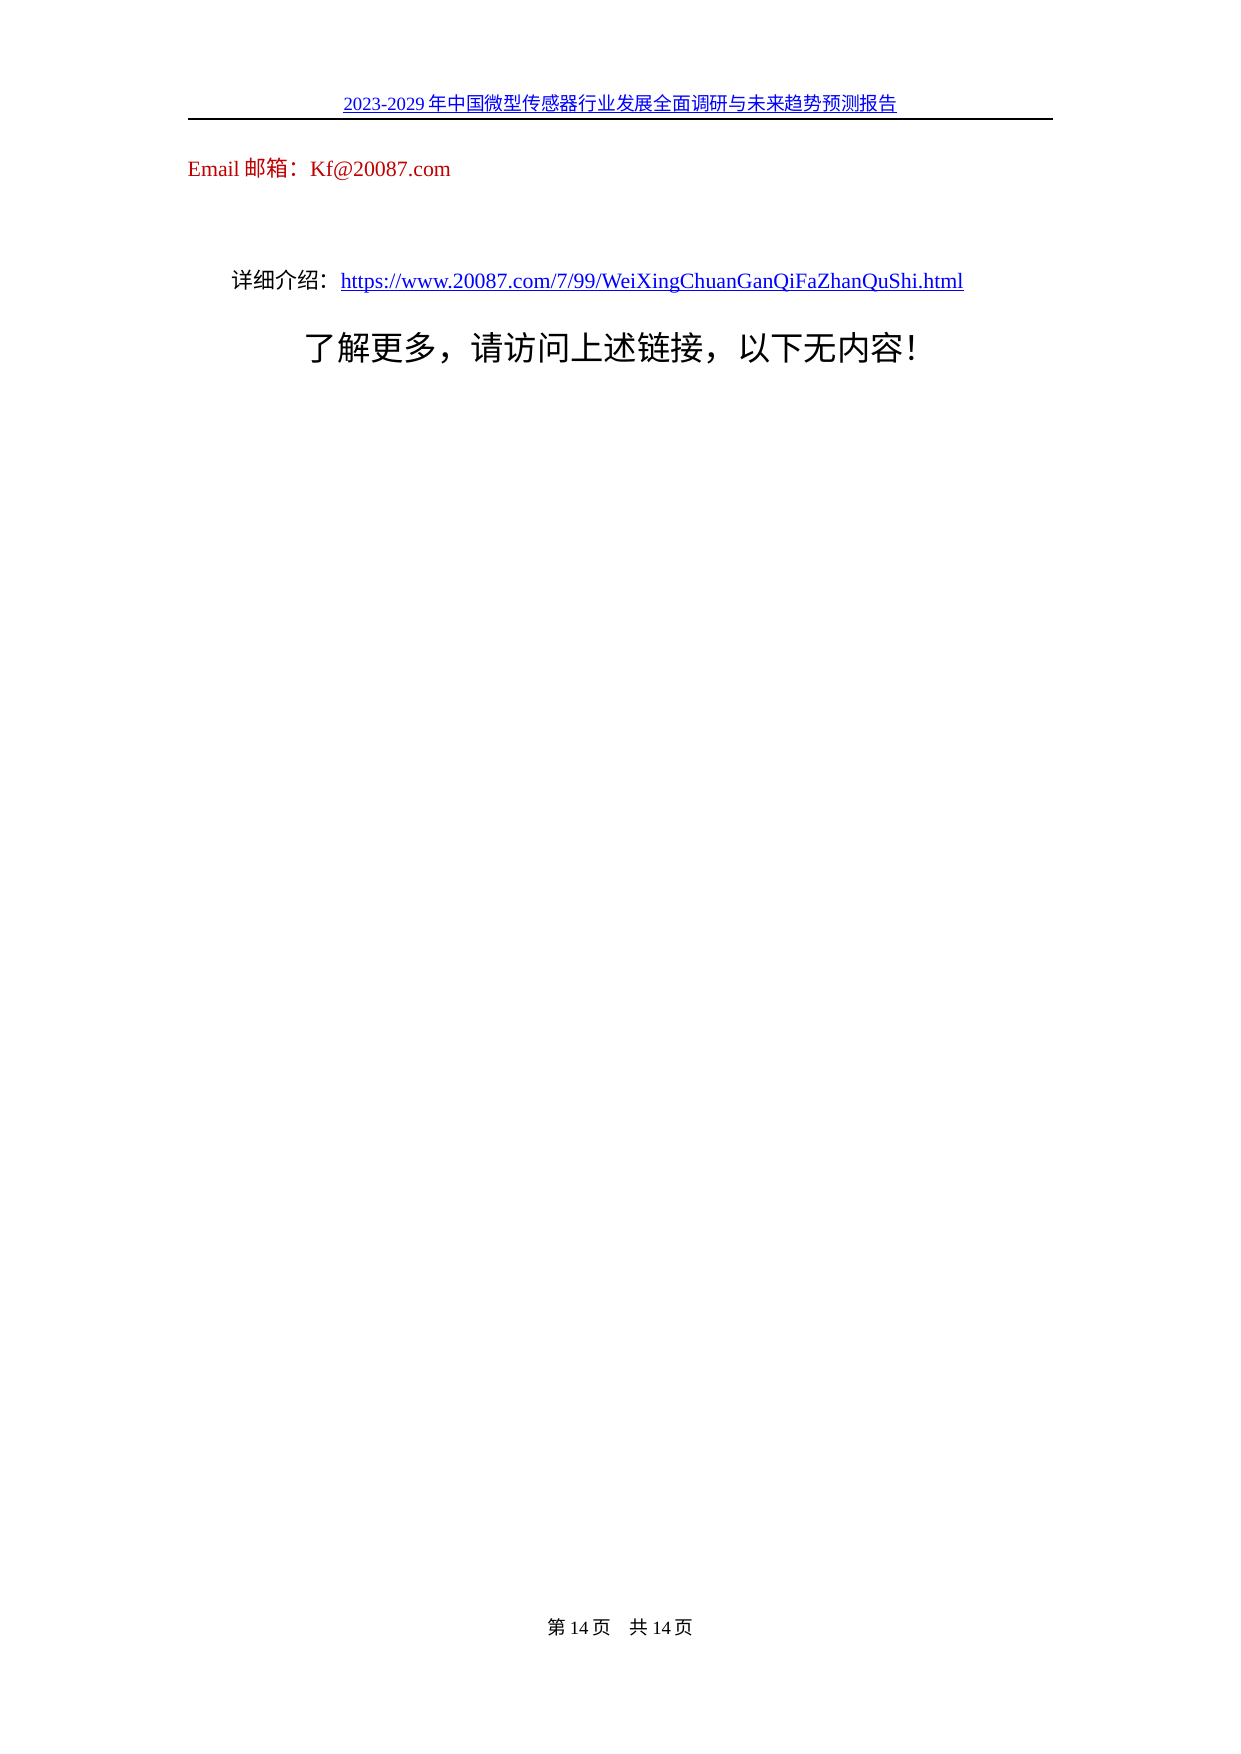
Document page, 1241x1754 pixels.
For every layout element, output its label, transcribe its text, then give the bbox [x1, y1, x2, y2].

title 了解更多，请访问上述链接，以下无内容！ [187, 313, 1053, 378]
text Email邮箱：Kf@20087.com [187, 150, 1053, 183]
text 详细介绍：https://www.20087.com/7/99/WeiXingChuanGanQiFaZhanQuShi.html [187, 263, 1053, 296]
